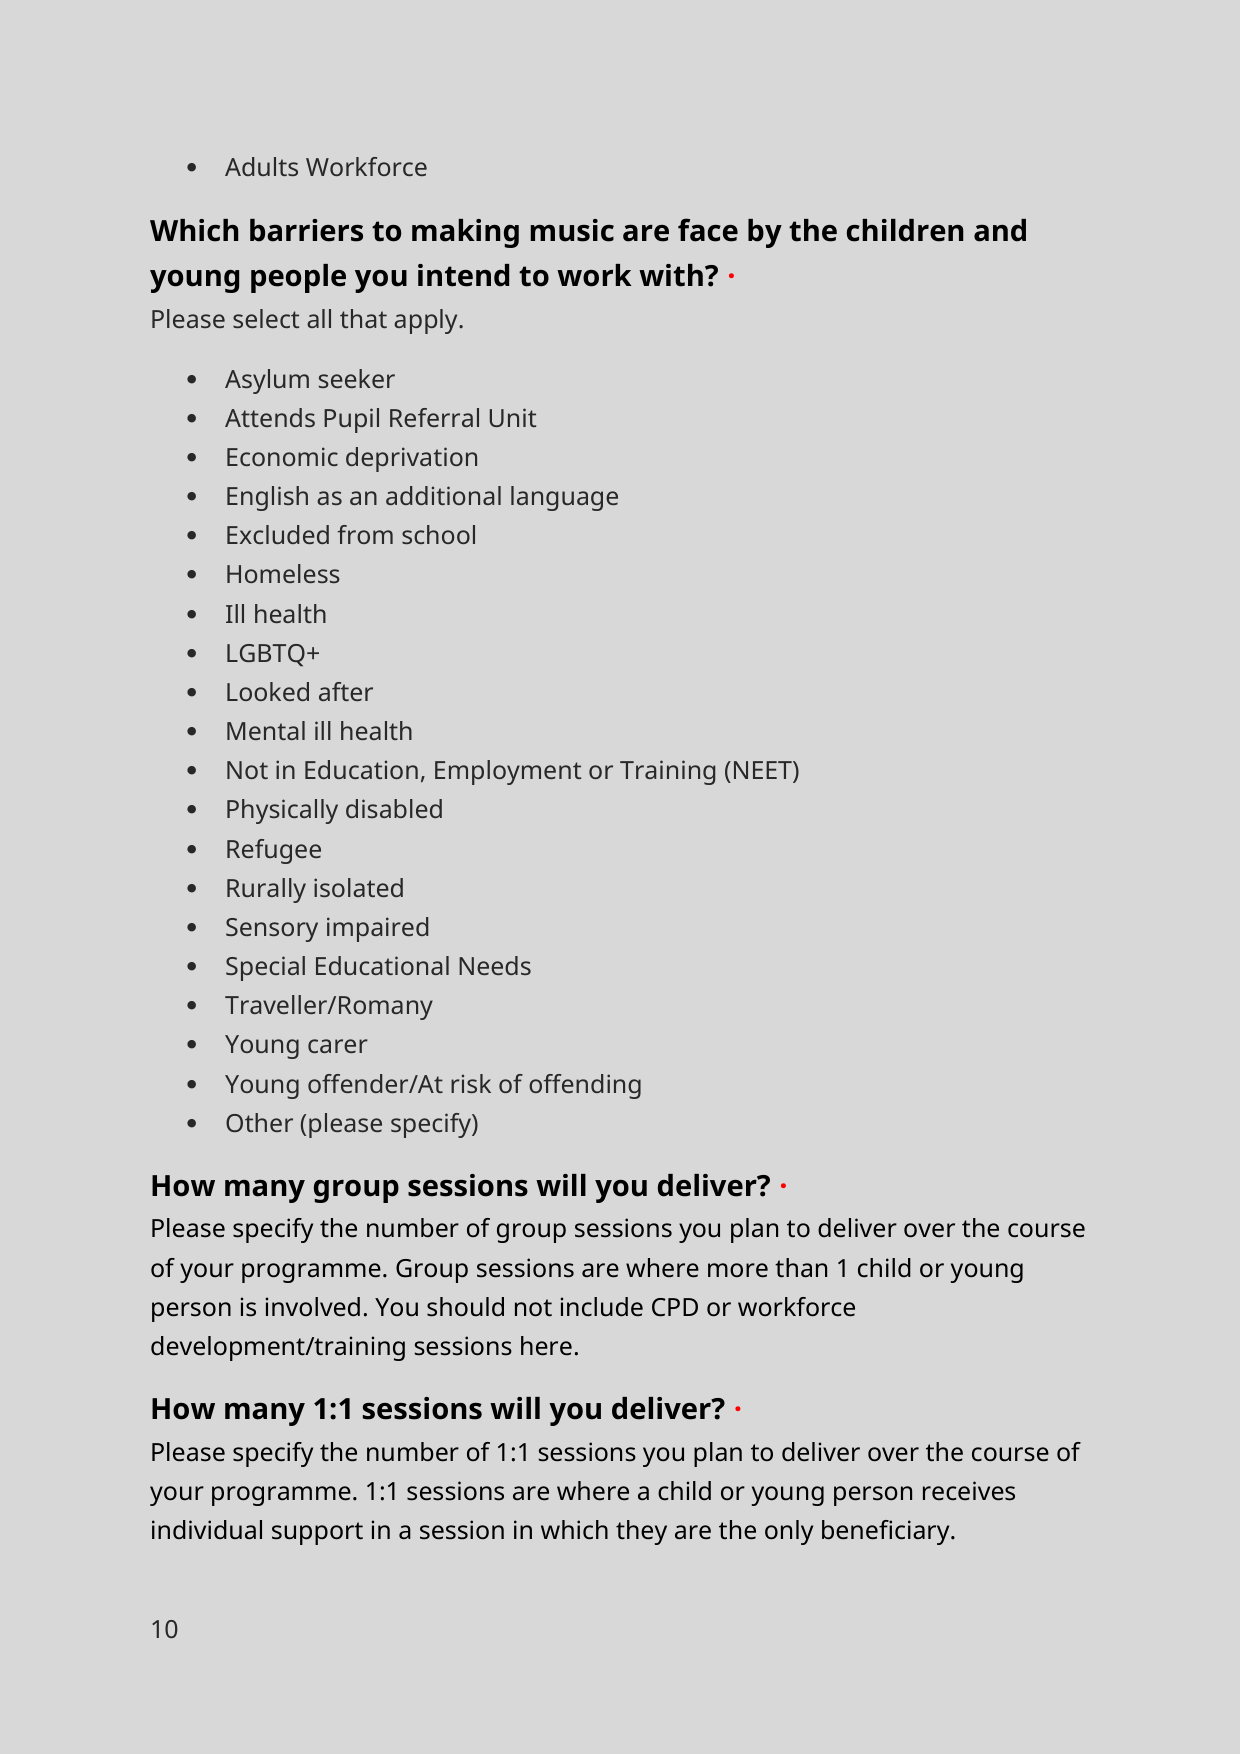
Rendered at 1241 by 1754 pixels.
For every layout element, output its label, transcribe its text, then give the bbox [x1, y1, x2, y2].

list English as an additional language [187, 479, 1090, 513]
list Asylum seeker [187, 361, 1090, 395]
text Please select all that apply. [150, 301, 1090, 335]
list Mental ill health [187, 714, 1090, 748]
list Traveller/Romany [187, 988, 1090, 1022]
list Special Educational Needs [187, 949, 1090, 983]
text Please specify the number of group sessions you plan to deliver over the course of your programme. Group sessions are where more than 1 child or young person is involved. You should not include CPD or workforce development/training sessions here. [150, 1211, 1090, 1363]
subtitle How many 1:1 sessions will you deliver? · [150, 1388, 1090, 1428]
list Other (please specify) [187, 1105, 1090, 1139]
list Young carer [187, 1027, 1090, 1061]
subtitle How many group sessions will you deliver? · [150, 1165, 1090, 1205]
list Young offender/At risk of offending [187, 1066, 1090, 1100]
list Physically disabled [187, 792, 1090, 826]
list Attends Pupil Referral Unit [187, 400, 1090, 434]
list LGBTQ+ [187, 635, 1090, 669]
list Sensory impaired [187, 909, 1090, 944]
list Economic deprivation [187, 439, 1090, 474]
list Adults Workforce [187, 150, 1090, 184]
list Rurally isolated [187, 870, 1090, 904]
list Not in Education, Employment or Training (NEET) [187, 753, 1090, 787]
subtitle Which barriers to making music are face by the children and young people you intend to work with? · [150, 210, 1090, 295]
list Ill health [187, 596, 1090, 630]
text Please specify the number of 1:1 sessions you plan to deliver over the course of your programme. 1:1 sessions are where a child or young person receives individual support in a session in which they are the only beneficiary. [150, 1434, 1090, 1547]
list Homeless [187, 557, 1090, 591]
list Looked after [187, 674, 1090, 709]
list Refugee [187, 831, 1090, 865]
list Excluded from school [187, 518, 1090, 552]
